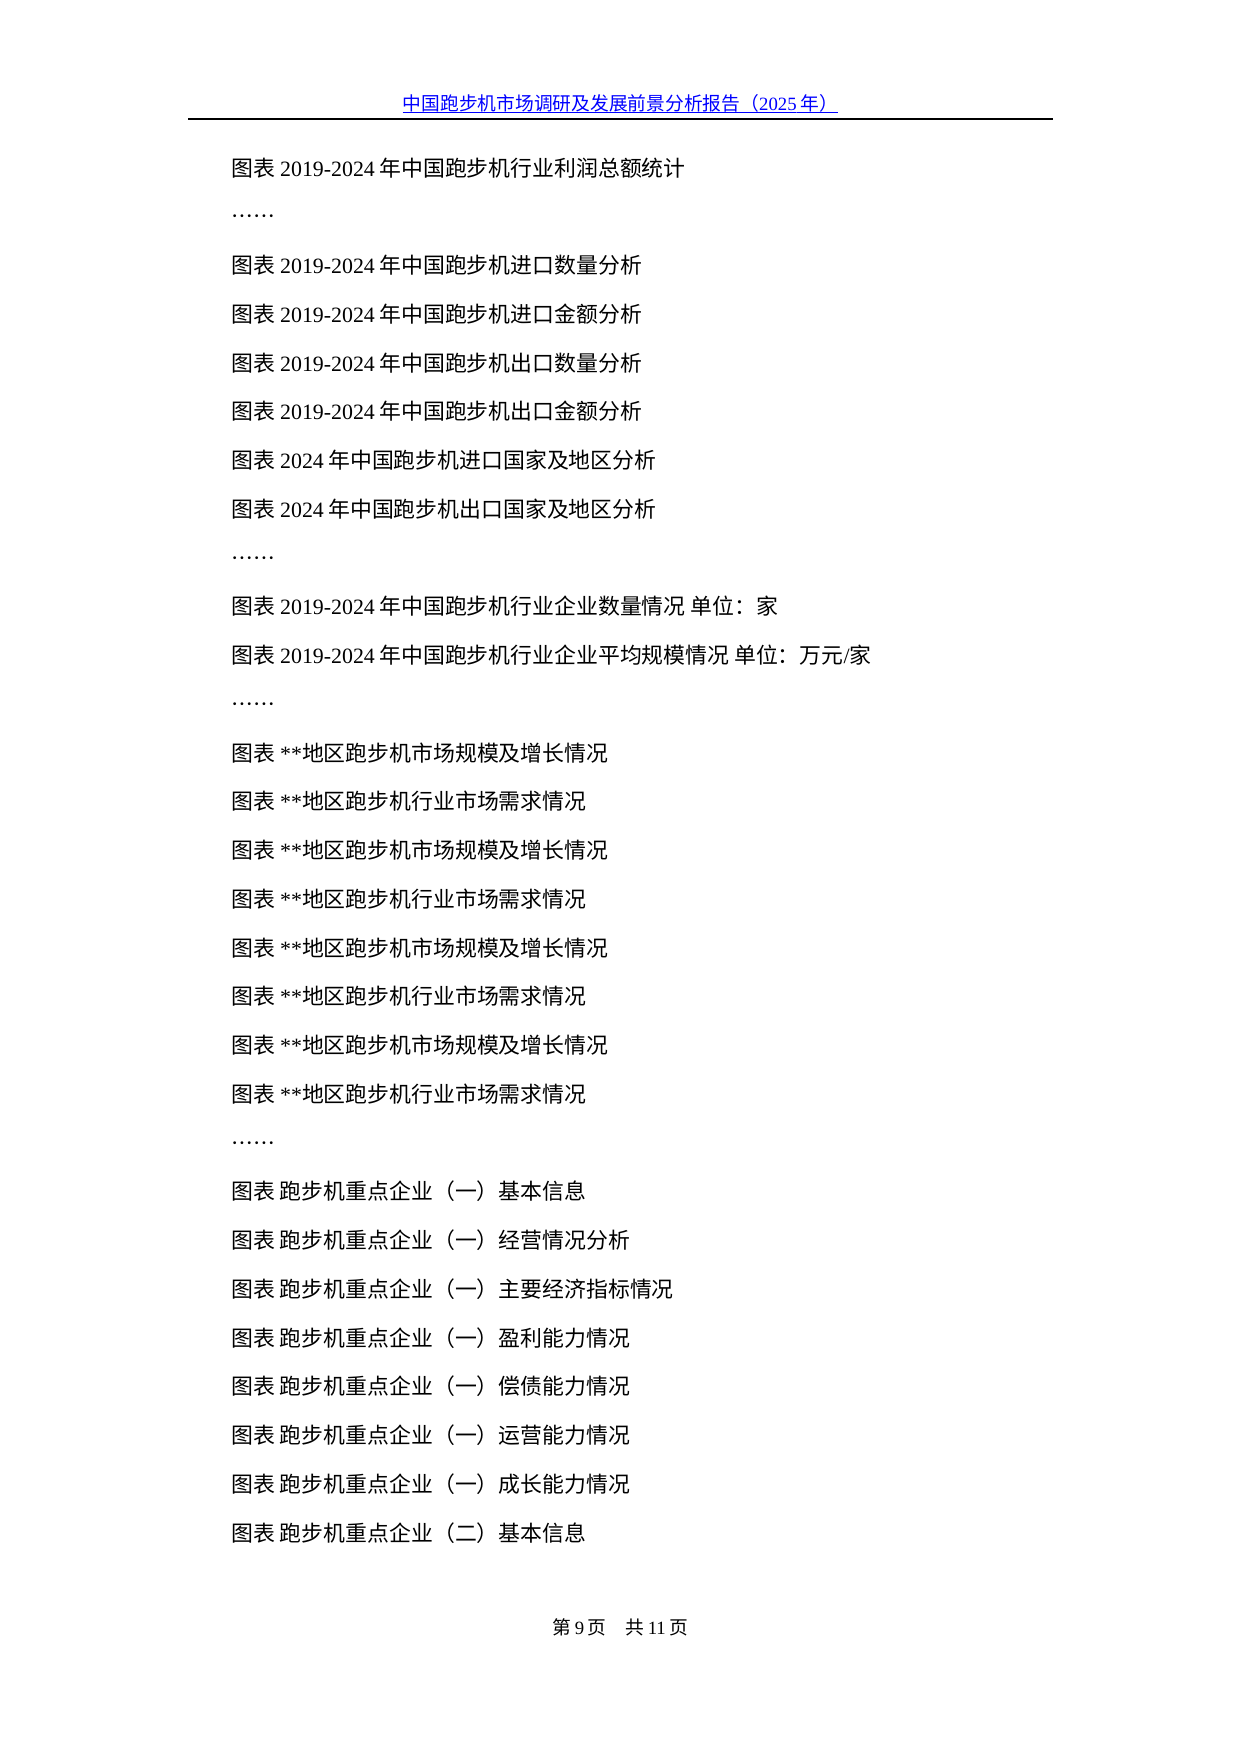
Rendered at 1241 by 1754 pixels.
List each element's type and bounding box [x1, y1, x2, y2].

text [187, 150, 1053, 1548]
